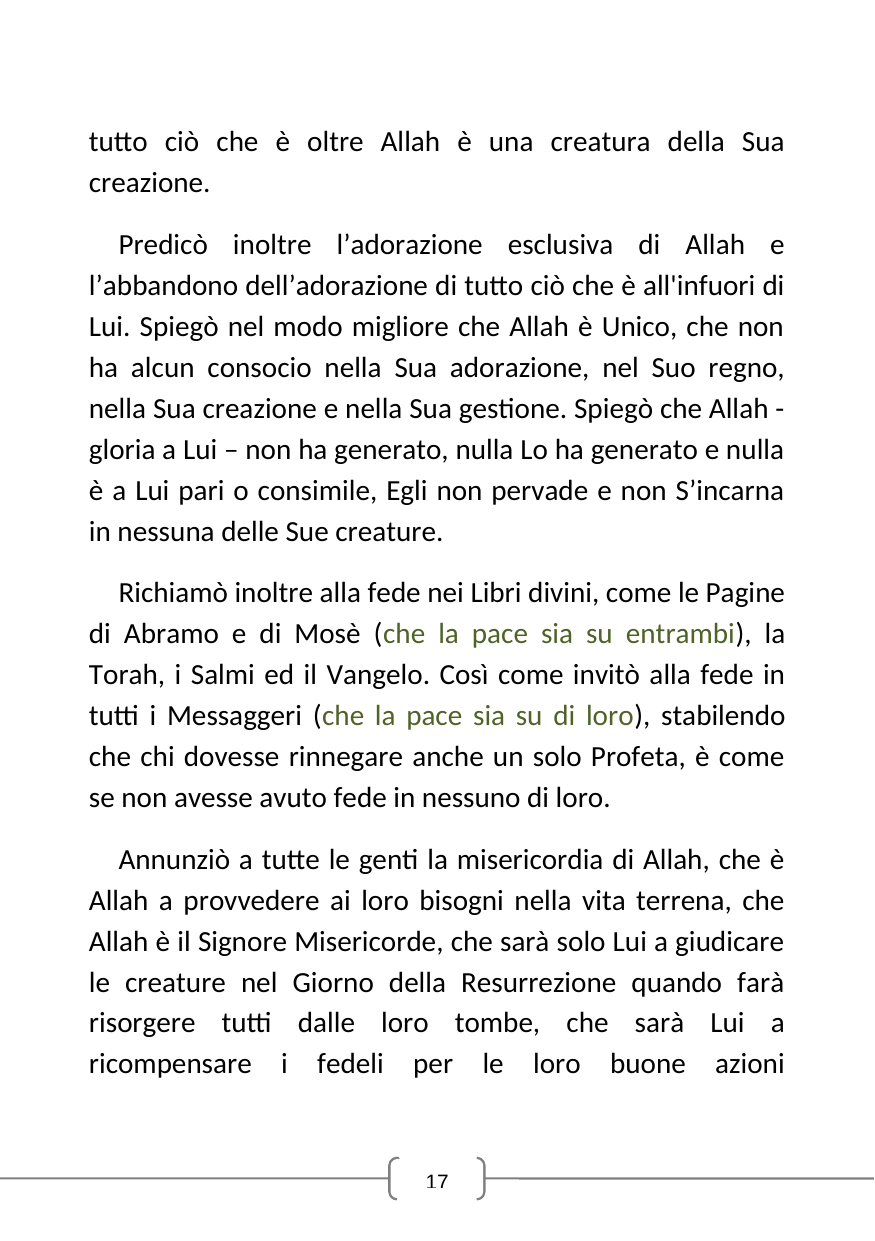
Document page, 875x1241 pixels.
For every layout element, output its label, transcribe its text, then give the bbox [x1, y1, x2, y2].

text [89, 841, 785, 1081]
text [89, 123, 785, 200]
text Predicò inoltre l’adorazione esclusiva di Allah e l’abbandono dell’adorazione di tutto ciò che è all'infuori di Lui. Spiegò nel modo migliore che Allah è Unico, che non ha alcun consocio nella Sua adorazione, nel Suo regno, nella Sua creazione e nella Sua gestione. Spiegò che Allah - gloria a Lui – non ha generato, nulla Lo ha generato e nulla è a Lui pari o consimile, Egli non pervade e non S’incarna in nessuna delle Sue creature. [89, 226, 785, 548]
text Richiamò inoltre alla fede nei Libri divini, come le Pagine di Abramo e di Mosè (che la pace sia su entrambi), la Torah, i Salmi ed il Vangelo. Così come invitò alla fede in tutti i Messaggeri (che la pace sia su di loro), stabilendo che chi dovesse rinnegare anche un solo Profeta, è come se non avesse avuto fede in nessuno di loro. [89, 574, 785, 815]
